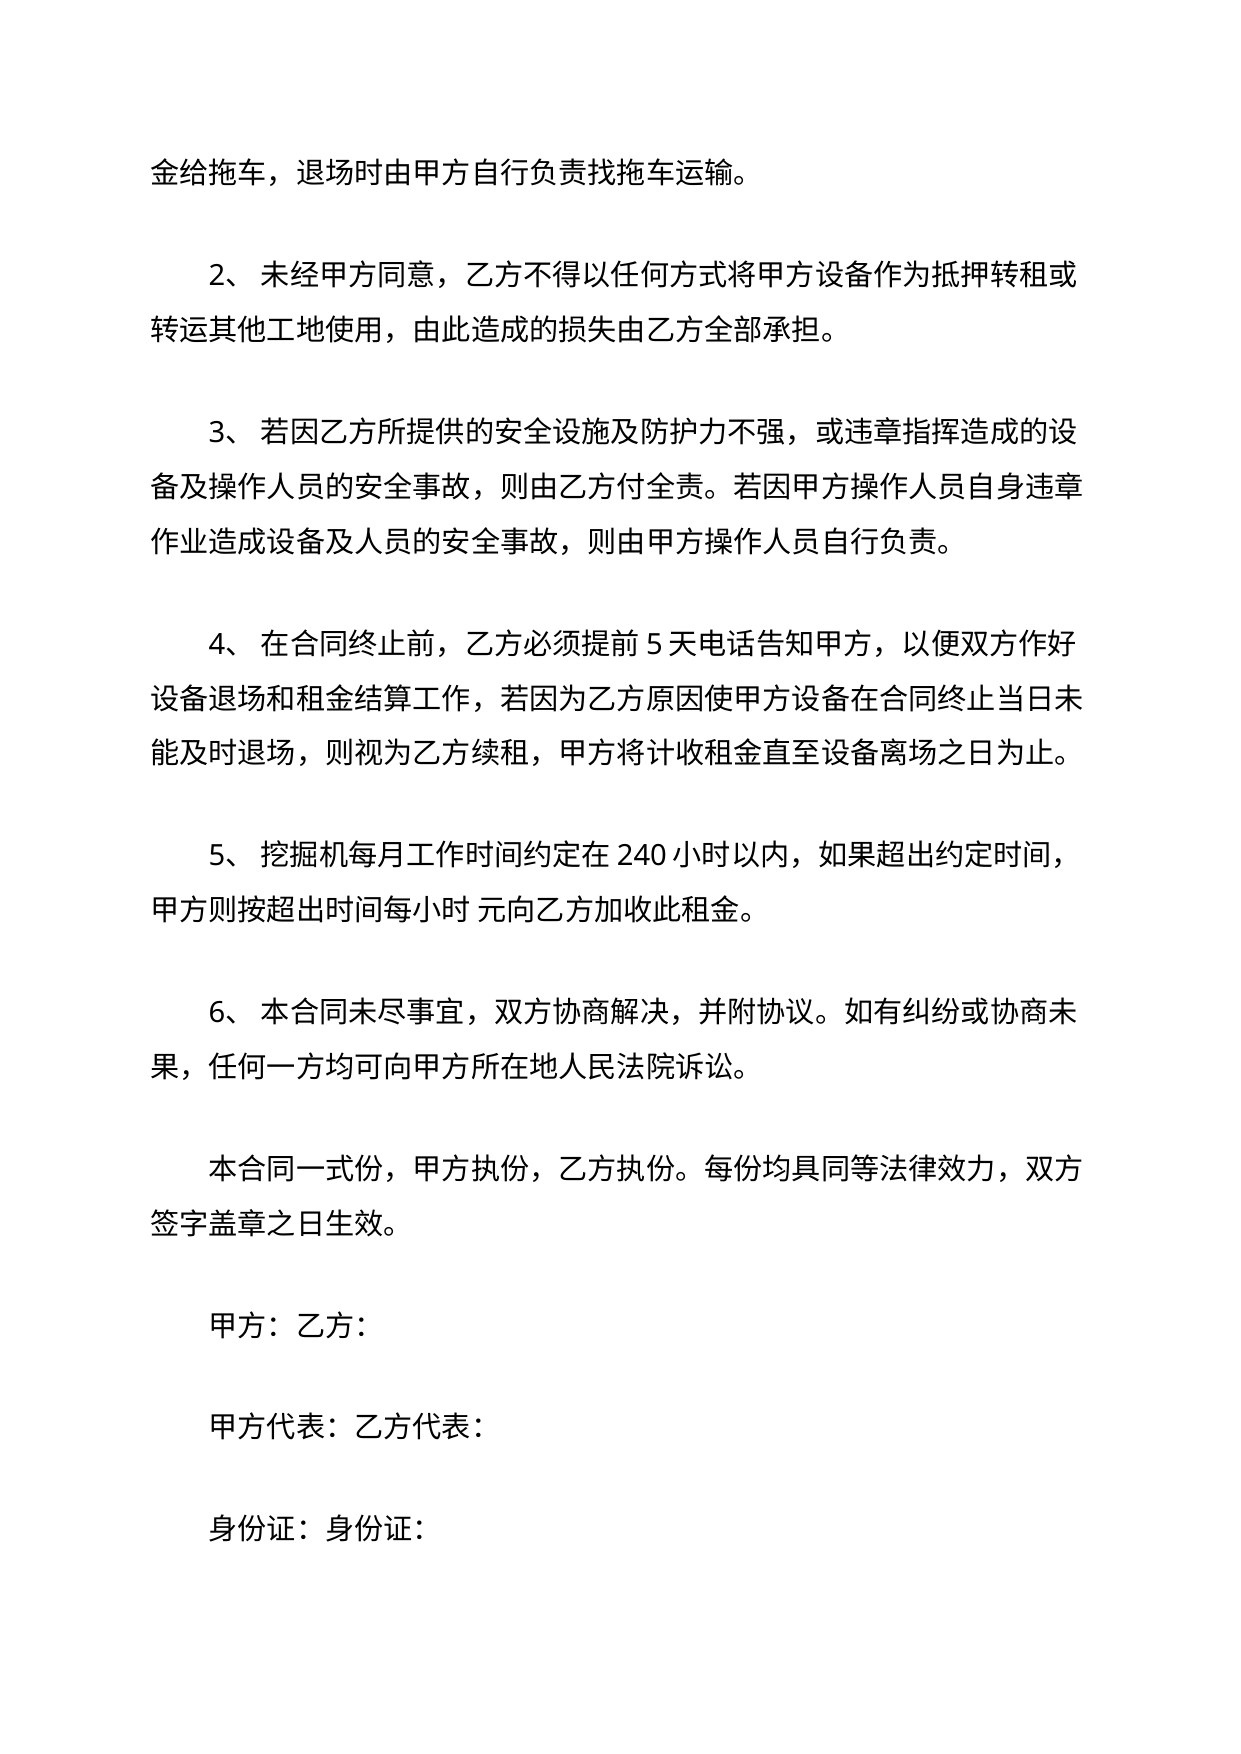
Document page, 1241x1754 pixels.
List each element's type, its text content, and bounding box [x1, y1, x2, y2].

text 甲方代表：乙方代表： [150, 1404, 1090, 1446]
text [150, 150, 1090, 192]
text 身份证：身份证： [150, 1506, 1090, 1548]
text 本合同一式份，甲方执份，乙方执份。每份均具同等法律效力，双方签字盖章之日生效。 [150, 1145, 1090, 1243]
text 6、 本合同未尽事宜，双方协商解决，并附协议。如有纠纷或协商未果，任何一方均可向甲方所在地人民法院诉讼。 [150, 989, 1090, 1086]
text 2、 未经甲方同意，乙方不得以任何方式将甲方设备作为抵押转租或转运其他工地使用，由此造成的损失由乙方全部承担。 [150, 252, 1090, 349]
text 4、 在合同终止前，乙方必须提前5天电话告知甲方，以便双方作好设备退场和租金结算工作，若因为乙方原因使甲方设备在合同终止当日未能及时退场，则视为乙方续租，甲方将计收租金直至设备离场之日为止。 [150, 620, 1090, 772]
text 3、 若因乙方所提供的安全设施及防护力不强，或违章指挥造成的设备及操作人员的安全事故，则由乙方付全责。若因甲方操作人员自身违章作业造成设备及人员的安全事故，则由甲方操作人员自行负责。 [150, 408, 1090, 561]
text 5、 挖掘机每月工作时间约定在240小时以内，如果超出约定时间，甲方则按超出时间每小时 元向乙方加收此租金。 [150, 832, 1090, 929]
text 甲方：乙方： [150, 1302, 1090, 1344]
